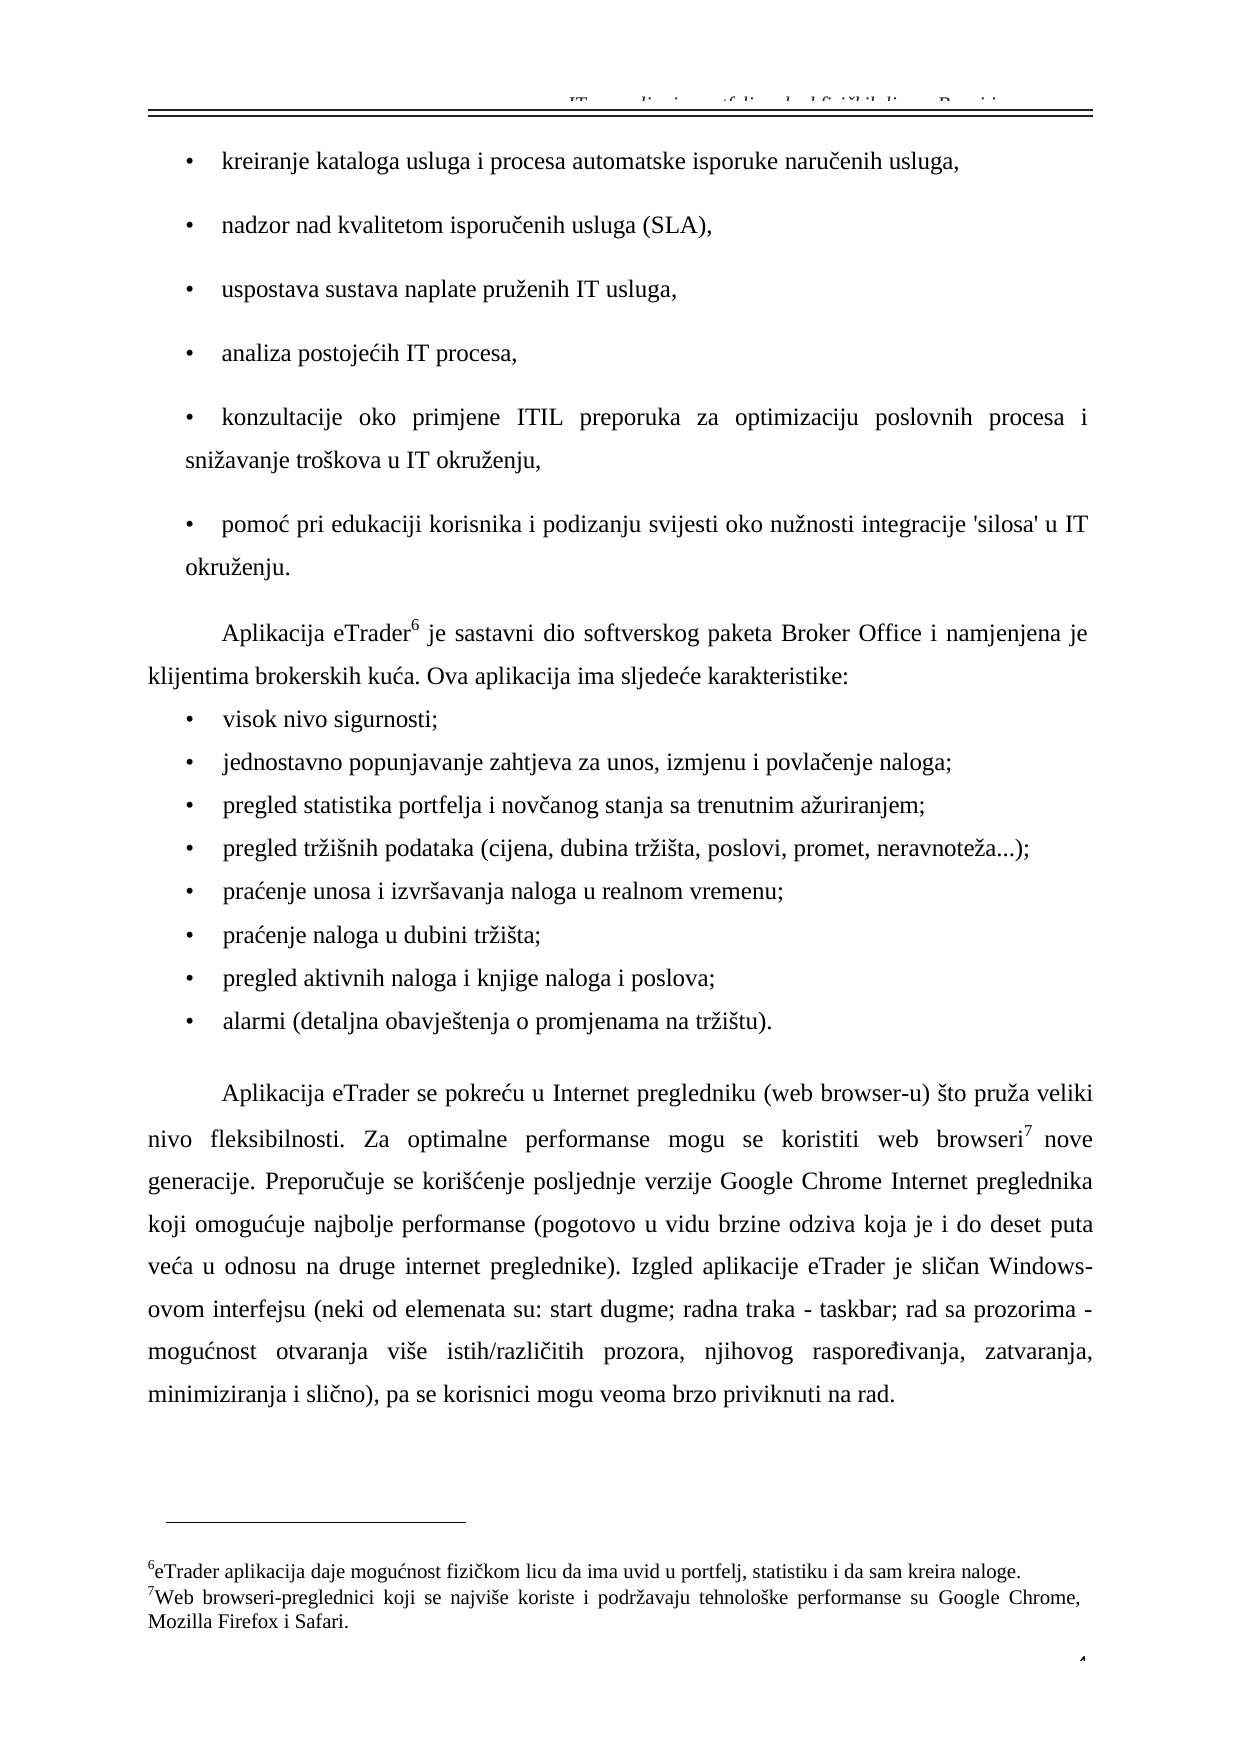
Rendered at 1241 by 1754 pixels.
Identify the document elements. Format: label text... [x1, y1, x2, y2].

list praćenje unosa i izvršavanja naloga u realnom vremenu; [185, 876, 1105, 905]
text 6eTrader aplikacija daje mogućnost fizičkom licu da ima uvid u portfelj, statistiku i da sam kreira naloge. [148, 1559, 1105, 1583]
list kreiranje kataloga usluga i procesa automatske isporuke naručenih usluga, [185, 146, 1105, 175]
list pregled tržišnih podataka (cijena, dubina tržišta, poslovi, promet, neravnoteža...); [185, 833, 1105, 862]
text 7Web browseri-preglednici koji se najviše koriste i podržavaju tehnološke performanse su Google Chrome, Mozilla Firefox i Safari. [147, 1583, 1093, 1633]
list analiza postojećih IT procesa, [185, 338, 1105, 367]
list praćenje naloga u dubini tržišta; [185, 920, 1105, 948]
list alarmi (detaljna obavještenja o promjenama na tržištu). [185, 1006, 1105, 1035]
text Aplikacija eTrader se pokreću u Internet pregledniku (web browser-u) što pruža veliki nivo fleksibilnosti. Za optimalne performanse mogu se koristiti web browseri7 nove generacije. Preporučuje se korišćenje posljednje verzije Google Chrome Internet preglednika koji omogućuje najbolje performanse (pogotovo u vidu brzine odziva koja je i do deset puta veća u odnosu na druge internet preglednike). Izgled aplikacije eTrader je sličan Windows- ovom interfejsu (neki od elemenata su: start dugme; radna traka - taskbar; rad sa prozorima - mogućnost otvaranja više istih/različitih prozora, njihovog raspoređivanja, zatvaranja, minimiziranja i slično), pa se korisnici mogu veoma brzo priviknuti na rad. [148, 1078, 1093, 1407]
list konzultacije oko primjene ITIL preporuka za optimizaciju poslovnih procesa i [185, 402, 1105, 431]
list pregled statistika portfelja i novčanog stanja sa trenutnim ažuriranjem; [185, 790, 1105, 819]
list uspostava sustava naplate pruženih IT usluga, [185, 274, 1105, 303]
list pregled aktivnih naloga i knjige naloga i poslova; [185, 963, 1105, 991]
list visok nivo sigurnosti; [185, 704, 1105, 733]
list nadzor nad kvalitetom isporučenih usluga (SLA), [185, 210, 1105, 239]
list jednostavno popunjavanje zahtjeva za unos, izmjenu i povlačenje naloga; [185, 747, 1105, 776]
text klijentima brokerskih kuća. Ova aplikacija ima sljedeće karakteristike: [148, 661, 1105, 690]
text snižavanje troškova u IT okruženju, [185, 445, 1105, 474]
list pomoć pri edukaciji korisnika i podizanju svijesti oko nužnosti integracije 'silosa' u IT okruženju. [185, 509, 1092, 581]
text Aplikacija eTrader6 je sastavni dio softverskog paketa Broker Office i namjenjena je [221, 615, 1105, 646]
